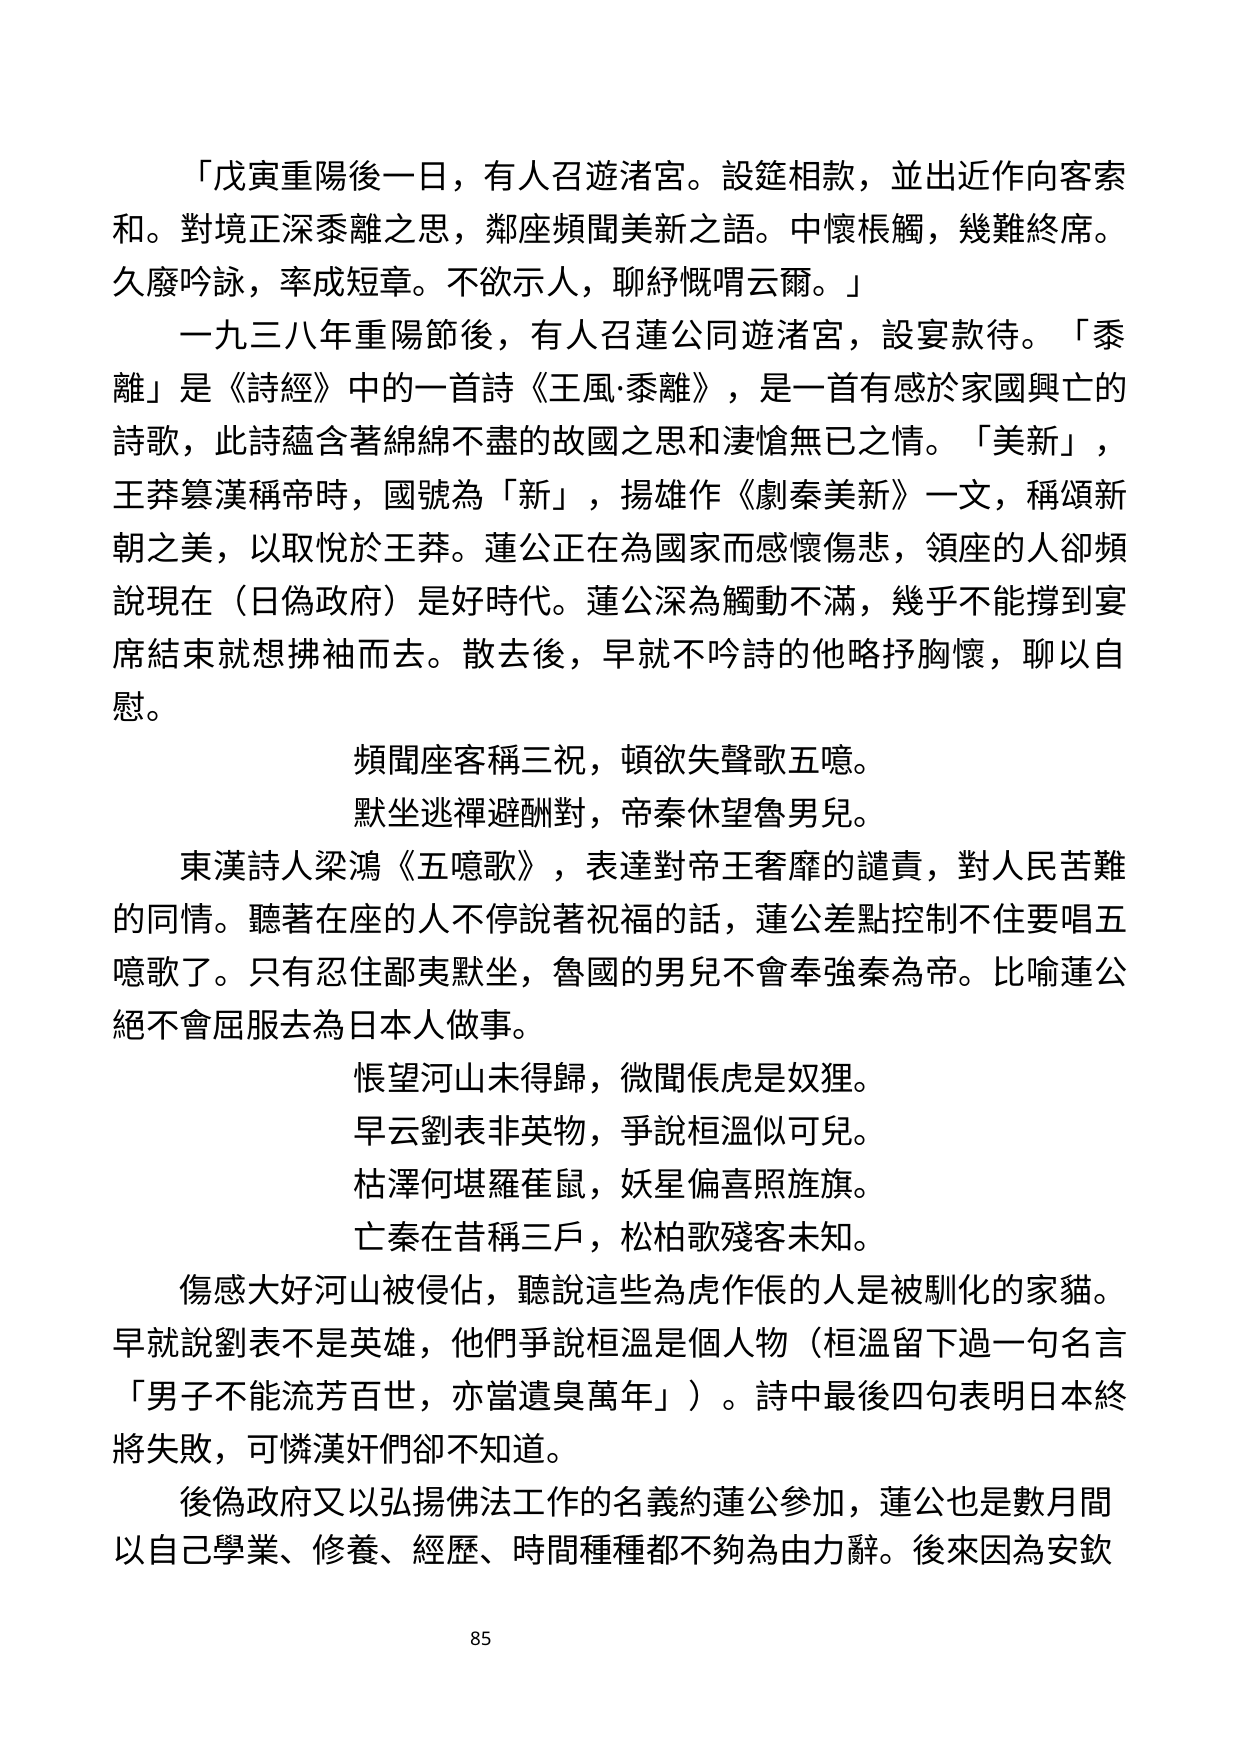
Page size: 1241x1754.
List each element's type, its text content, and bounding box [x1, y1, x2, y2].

list 頻聞座客稱三祝，頓欲失聲歌五噫。 [112, 733, 1128, 782]
list 一九三八年重陽節後，有人召蓮公同遊渚宮，設宴款待。「黍離」是《詩經》中的一首詩《王風·黍離》，是一首有感於家國興亡的詩歌，此詩蘊含著綿綿不盡的故國之思和淒愴無已之情。「美新」，王莽篡漢稱帝時，國號為「新」，揚雄作《劇秦美新》一文，稱頌新朝之美，以取悅於王莽。蓮公正在為國家而感懷傷悲，領座的人卻頻說現在（日偽政府）是好時代。蓮公深為觸動不滿，幾乎不能撐到宴席結束就想拂袖而去。散去後，早就不吟詩的他略抒胸懷，聊以自慰。 [112, 309, 1128, 729]
list 東漢詩人梁鴻《五噫歌》，表達對帝王奢靡的譴責，對人民苦難的同情。聽著在座的人不停說著祝福的話，蓮公差點控制不住要唱五噫歌了。只有忍住鄙夷默坐，魯國的男兒不會奉強秦為帝。比喻蓮公絕不會屈服去為日本人做事。 [112, 839, 1128, 1047]
list 悵望河山未得歸，微聞倀虎是奴狸。 [112, 1052, 1128, 1100]
list 「戊寅重陽後一日，有人召遊渚宮。設筵相款，並出近作向客索和。對境正深黍離之思，鄰座頻聞美新之語。中懷棖觸，幾難終席。久廢吟詠，率成短章。不欲示人，聊紓慨喟云爾。」 [112, 150, 1128, 304]
list 默坐逃禪避酬對，帝秦休望魯男兒。 [112, 786, 1128, 835]
list 傷感大好河山被侵佔，聽說這些為虎作倀的人是被馴化的家貓。早就說劉表不是英雄，他們爭說桓溫是個人物（桓溫留下過一句名言「男子不能流芳百世，亦當遺臭萬年」）。詩中最後四句表明日本終將失敗，可憐漢奸們卻不知道。 [112, 1264, 1128, 1471]
list 亡秦在昔稱三戶，松柏歌殘客未知。 [112, 1211, 1128, 1259]
list 早云劉表非英物，爭說桓溫似可兒。 [112, 1104, 1128, 1153]
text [112, 1476, 1128, 1572]
list 枯澤何堪羅萑鼠，妖星偏喜照旌旗。 [112, 1158, 1128, 1206]
